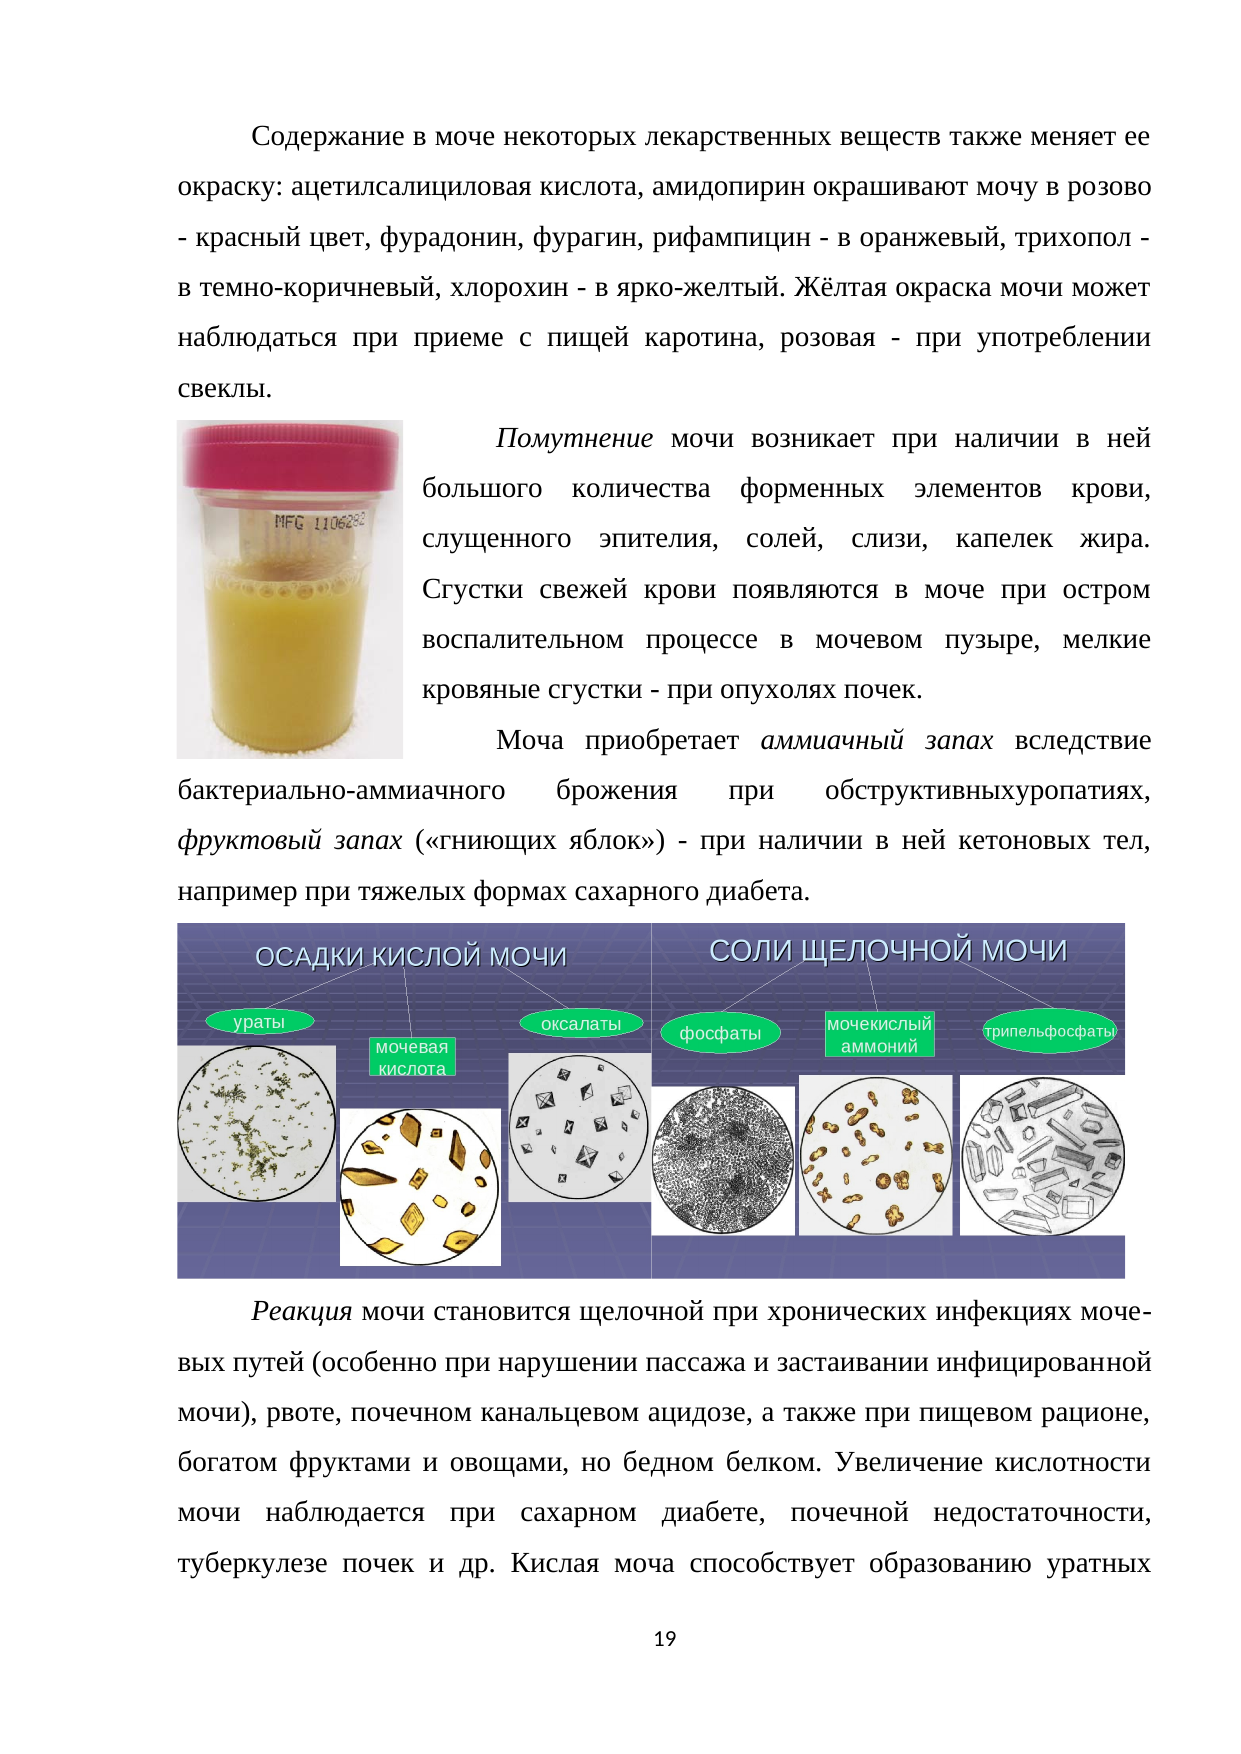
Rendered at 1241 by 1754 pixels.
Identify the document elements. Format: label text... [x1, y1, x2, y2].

picture [176, 420, 404, 759]
picture [177, 923, 1125, 1279]
text Моча приобретает аммиачный запах вследствие бактериально-аммиачного брожения при обструктивныхуропатиях, фруктовый запах («гниющих яблок») - при наличии в ней кетоновых тел, например при тяжелых формах сахарного диабета. [177, 722, 1152, 906]
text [177, 1293, 1152, 1578]
text Помутнение мочи возникает при наличии в ней большого количества форменных элементов крови, слущенного эпителия, солей, слизи, капелек жира. Сгустки свежей крови появляются в моче при остром воспалительном процессе в мочевом пузыре, мелкие кровяные сгустки - при опухолях почек. [404, 420, 1152, 705]
text Содержание в моче некоторых лекарственных веществ также меняет ее окраску: ацетилсалициловая кислота, амидопирин окрашивают мочу в розово - красный цвет, фурадонин, фурагин, рифампицин - в оранжевый, трихопол - в темно-коричневый, хлорохин - в ярко-желтый. Жёлтая окраска мочи может наблюдаться при приеме с пищей каротина, розовая - при употреблении свеклы. [177, 118, 1152, 403]
